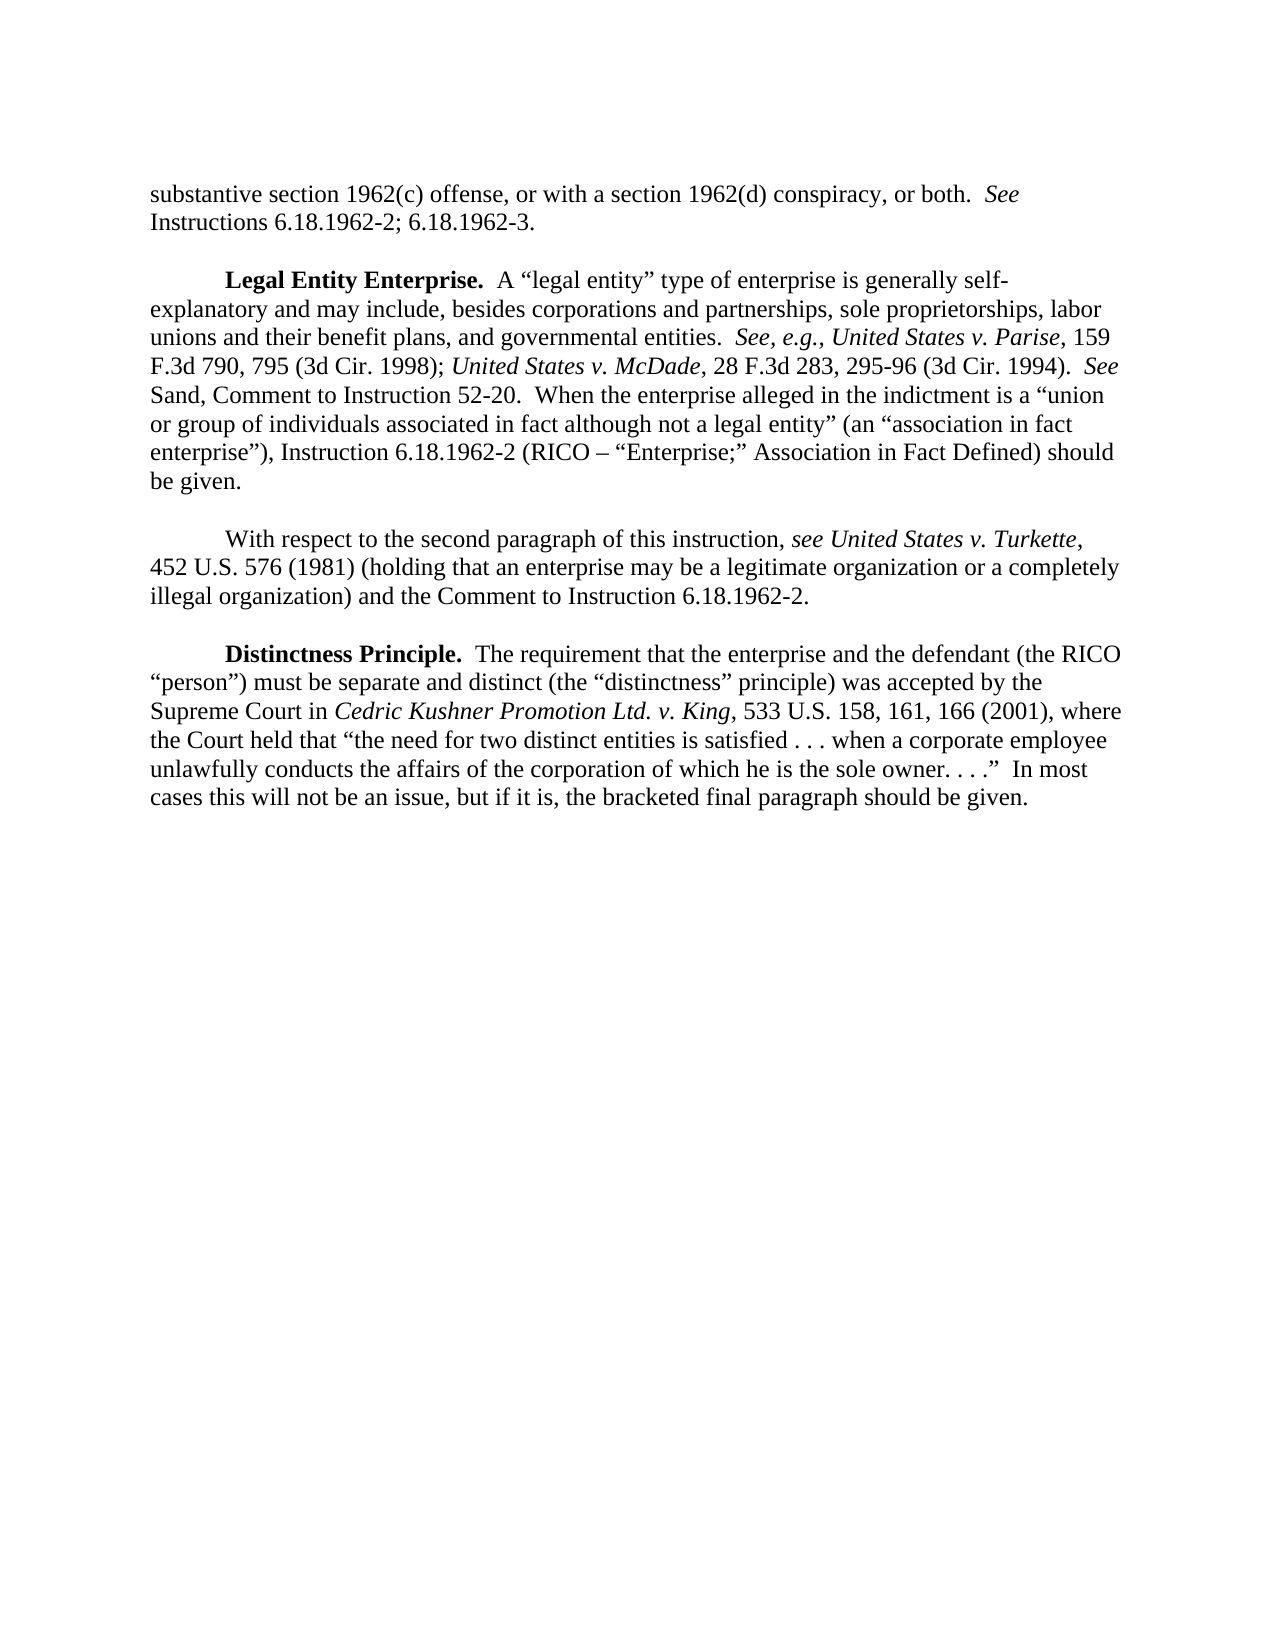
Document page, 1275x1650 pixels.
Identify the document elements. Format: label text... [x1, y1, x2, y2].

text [150, 179, 1125, 236]
text Distinctness Principle. The requirement that the enterprise and the defendant (the RICO “person”) must be separate and distinct (the “distinctness” principle) was accepted by the Supreme Court in Cedric Kushner Promotion Ltd. v. King, 533 U.S. 158, 161, 166 (2001), where the Court held that “the need for two distinct entities is satisfied . . . when a corporate employee unlawfully conducts the affairs of the corporation of which he is the sole owner. . . .” In most cases this will not be an issue, but if it is, the bracketed final paragraph should be given. [150, 639, 1125, 811]
text Legal Entity Enterprise. A “legal entity” type of enterprise is generally self-explanatory and may include, besides corporations and partnerships, sole proprietorships, labor unions and their benefit plans, and governmental entities. See, e.g., United States v. Parise, 159 F.3d 790, 795 (3d Cir. 1998); United States v. McDade, 28 F.3d 283, 295-96 (3d Cir. 1994). See Sand, Comment to Instruction 52-20. When the enterprise alleged in the indictment is a “union or group of individuals associated in fact although not a legal entity” (an “association in fact enterprise”), Instruction 6.18.1962-2 (RICO – “Enterprise;” Association in Fact Defined) should be given. [150, 265, 1125, 495]
text With respect to the second paragraph of this instruction, see United States v. Turkette, 452 U.S. 576 (1981) (holding that an enterprise may be a legitimate organization or a completely illegal organization) and the Comment to Instruction 6.18.1962-2. [150, 524, 1125, 610]
